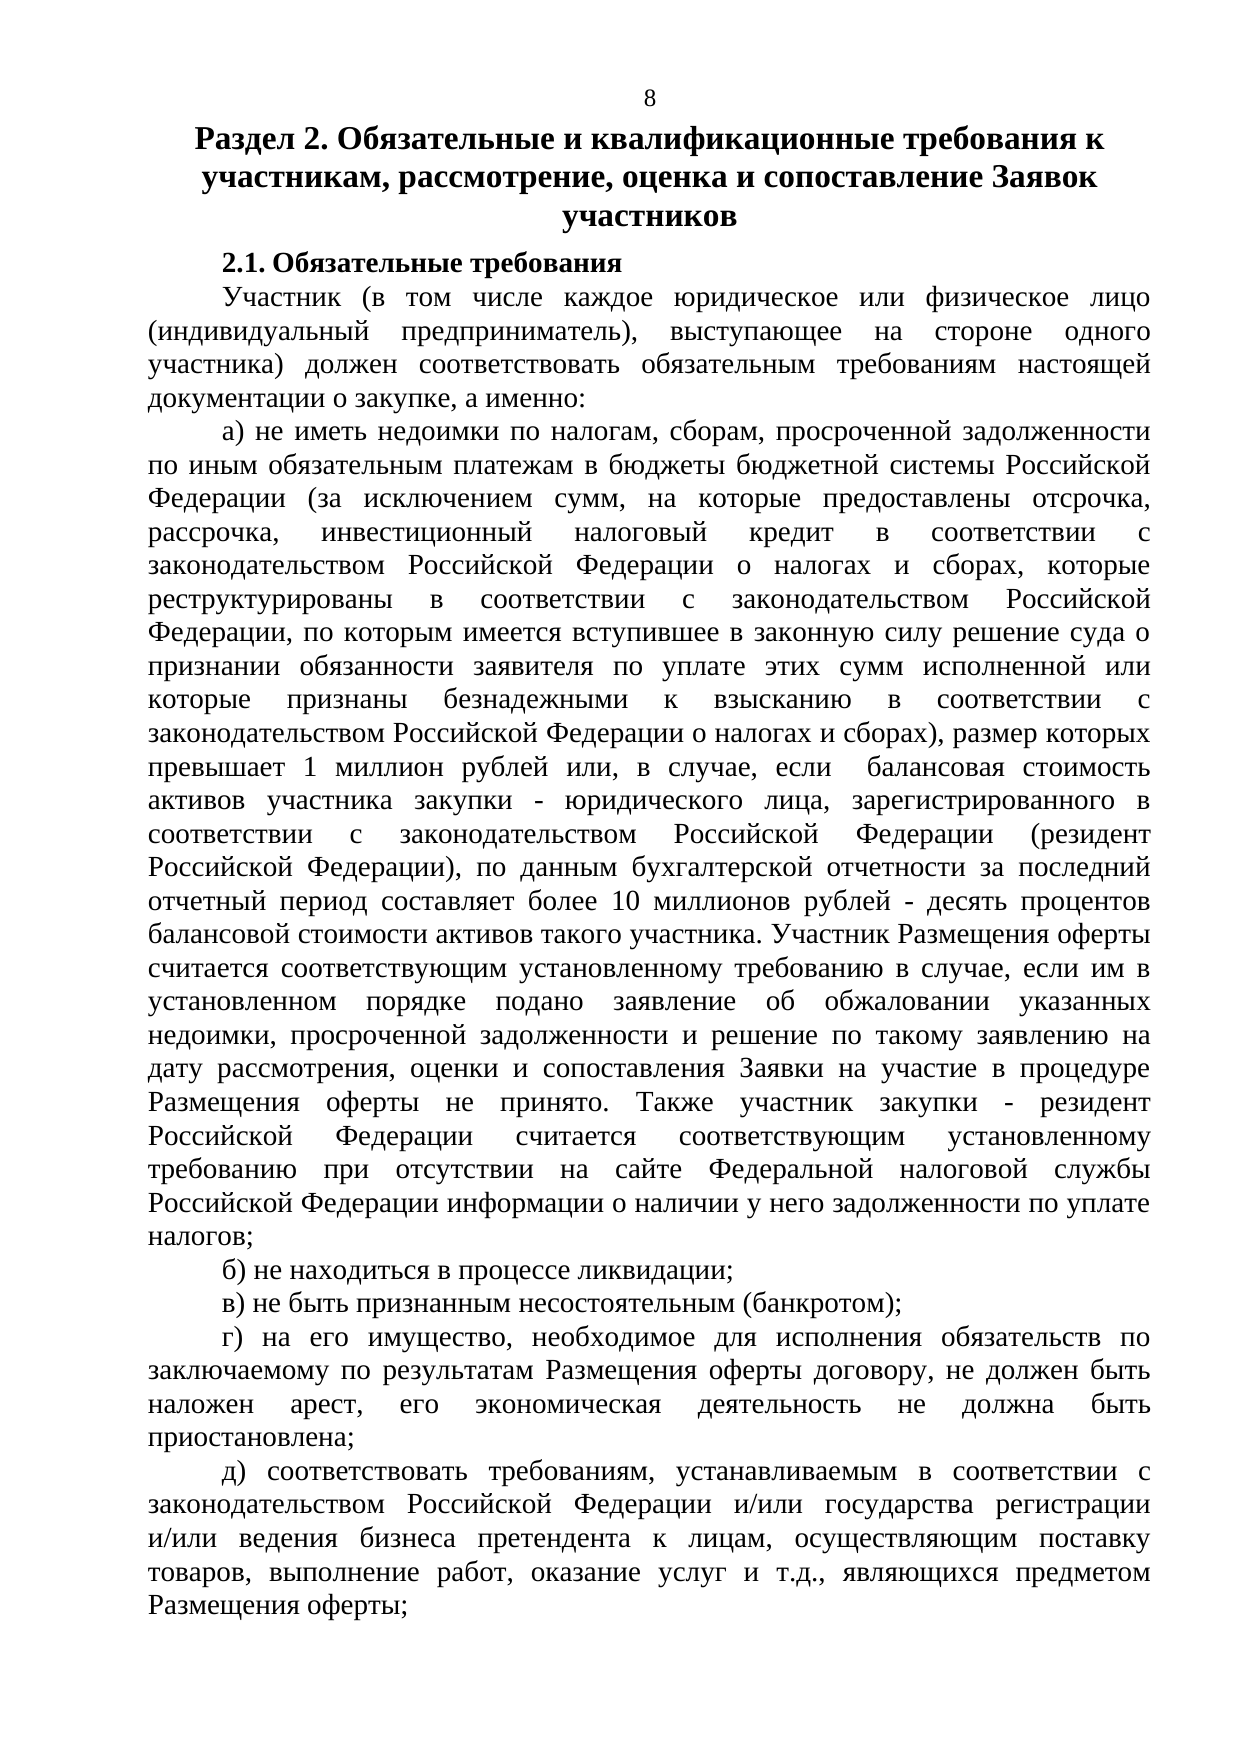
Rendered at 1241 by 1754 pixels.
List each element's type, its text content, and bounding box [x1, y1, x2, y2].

text в) не быть признанным несостоятельным (банкротом); [148, 1285, 1152, 1319]
text Участник (в том числе каждое юридическое или физическое лицо (индивидуальный предприниматель), выступающее на стороне одного участника) должен соответствовать обязательным требованиям настоящей документации о закупке, а именно: [148, 279, 1152, 413]
text а) не иметь недоимки по налогам, сборам, просроченной задолженности по иным обязательным платежам в бюджеты бюджетной системы Российской Федерации (за исключением сумм, на которые предоставлены отсрочка, рассрочка, инвестиционный налоговый кредит в соответствии с законодательством Российской Федерации о налогах и сборах, которые реструктурированы в соответствии с законодательством Российской Федерации, по которым имеется вступившее в законную силу решение суда о признании обязанности заявителя по уплате этих сумм исполненной или которые признаны безнадежными к взысканию в соответствии с законодательством Российской Федерации о налогах и сборах), размер которых превышает 1 миллион рублей или, в случае, если балансовая стоимость активов участника закупки - юридического лица, зарегистрированного в соответствии с законодательством Российской Федерации (резидент Российской Федерации), по данным бухгалтерской отчетности за последний отчетный период составляет более 10 миллионов рублей - десять процентов балансовой стоимости активов такого участника. Участник Размещения оферты считается соответствующим установленному требованию в случае, если им в установленном порядке подано заявление об обжаловании указанных недоимки, просроченной задолженности и решение по такому заявлению на дату рассмотрения, оценки и сопоставления Заявки на участие в процедуре Размещения оферты не принято. Также участник закупки - резидент Российской Федерации считается соответствующим установленному требованию при отсутствии на сайте Федеральной налоговой службы Российской Федерации информации о наличии у него задолженности по уплате налогов; [148, 413, 1152, 1252]
text Раздел 2. Обязательные и квалификационные требования к участникам, рассмотрение, оценка и сопоставление Заявок участников [148, 118, 1152, 233]
list Обязательные требования [148, 246, 1152, 279]
text д) соответствовать требованиям, устанавливаемым в соответствии с законодательством Российской Федерации и/или государства регистрации и/или ведения бизнеса претендента к лицам, осуществляющим поставку товаров, выполнение работ, оказание услуг и т.д., являющихся предметом Размещения оферты; [148, 1453, 1152, 1621]
text б) не находиться в процессе ликвидации; [148, 1252, 1152, 1285]
text г) на его имущество, необходимое для исполнения обязательств по заключаемому по результатам Размещения оферты договору, не должен быть наложен арест, его экономическая деятельность не должна быть приостановлена; [148, 1319, 1152, 1453]
